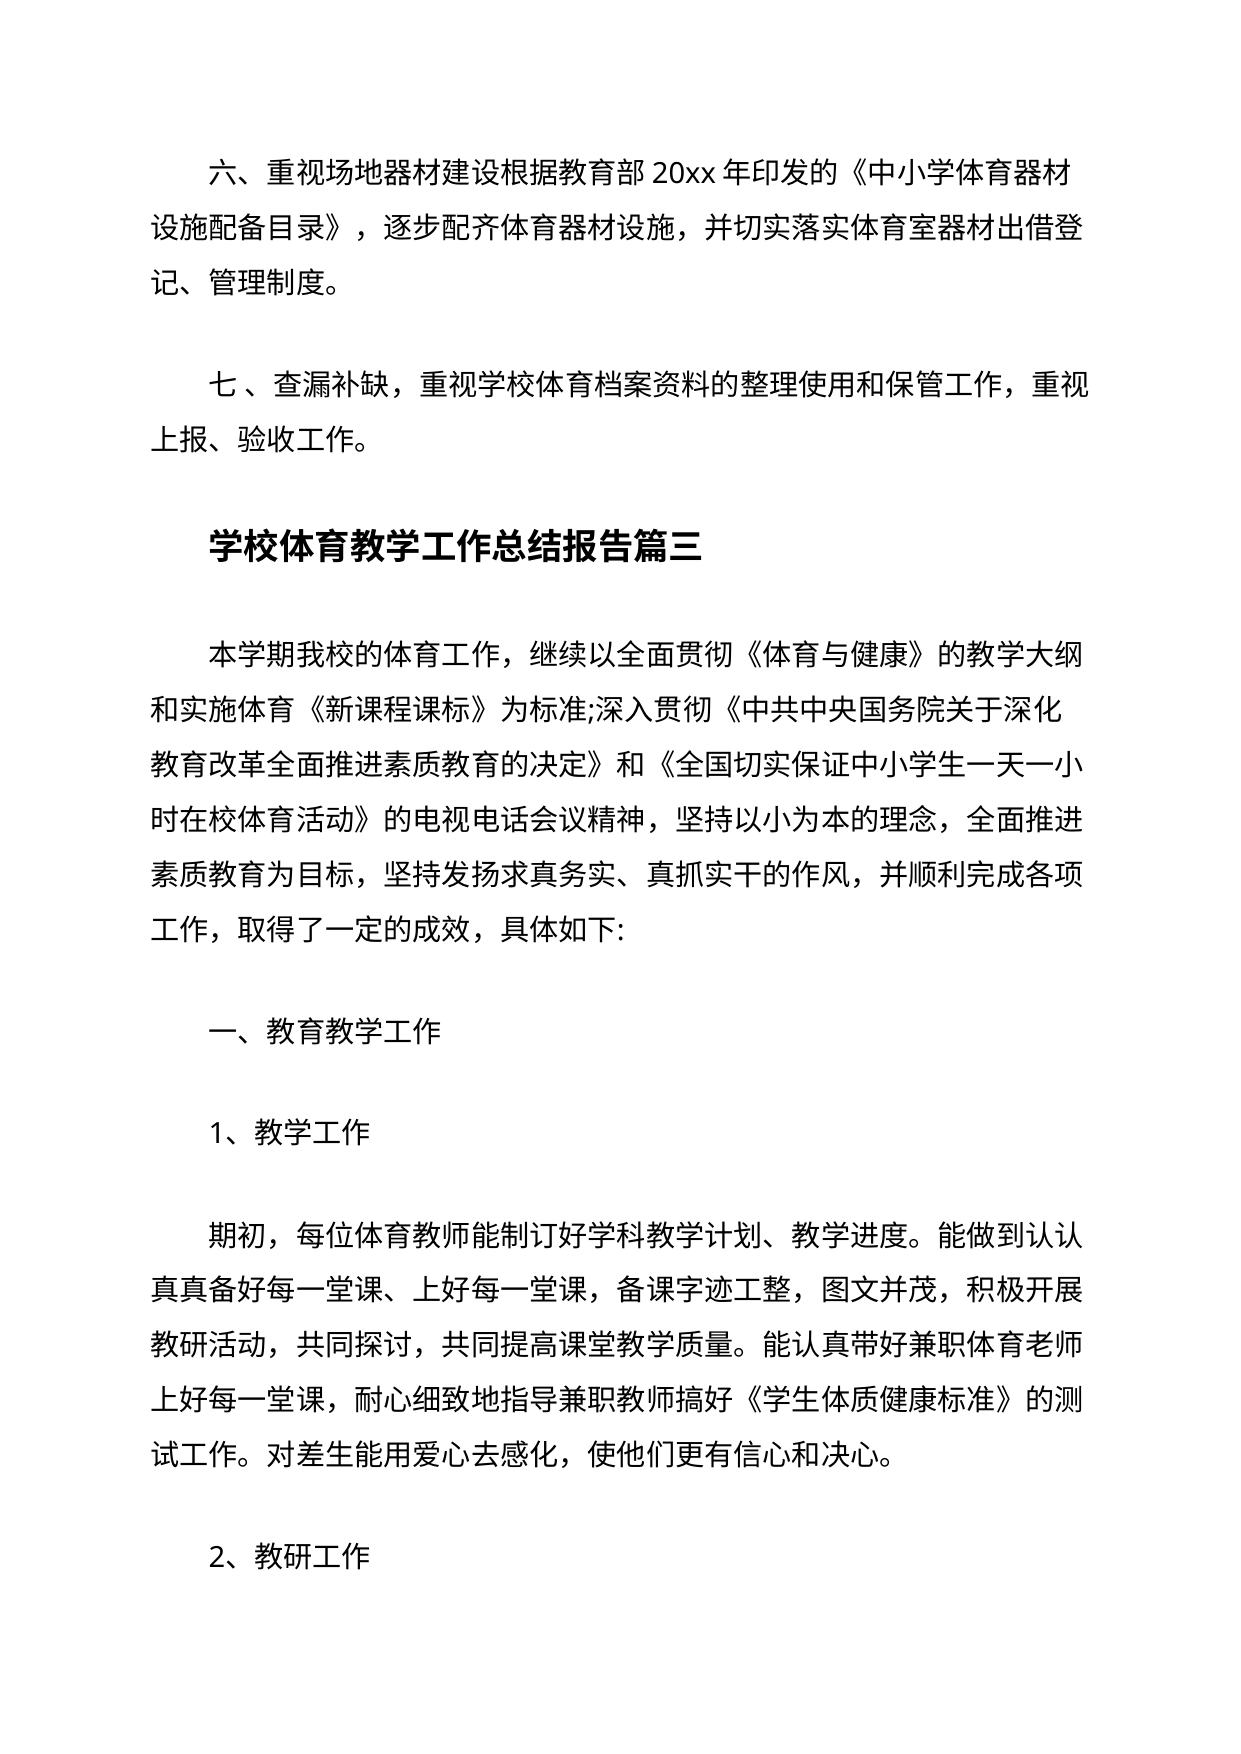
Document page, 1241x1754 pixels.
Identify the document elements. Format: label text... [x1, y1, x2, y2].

text 学校体育教学工作总结报告篇三 [150, 518, 1090, 569]
text 期初，每位体育教师能制订好学科教学计划、教学进度。能做到认认真真备好每一堂课、上好每一堂课，备课字迹工整，图文并茂，积极开展教研活动，共同探讨，共同提高课堂教学质量。能认真带好兼职体育老师上好每一堂课，耐心细致地指导兼职教师搞好《学生体质健康标准》的测试工作。对差生能用爱心去感化，使他们更有信心和决心。 [150, 1212, 1090, 1474]
text 一、教育教学工作 [150, 1008, 1090, 1051]
text 2、教研工作 [150, 1533, 1090, 1576]
text 1、教学工作 [150, 1110, 1090, 1152]
text 本学期我校的体育工作，继续以全面贯彻《体育与健康》的教学大纲和实施体育《新课程课标》为标准;深入贯彻《中共中央国务院关于深化教育改革全面推进素质教育的决定》和《全国切实保证中小学生一天一小时在校体育活动》的电视电话会议精神，坚持以小为本的理念，全面推进素质教育为目标，坚持发扬求真务实、真抓实干的作风，并顺利完成各项工作，取得了一定的成效，具体如下: [150, 632, 1090, 949]
text 七 、查漏补缺，重视学校体育档案资料的整理使用和保管工作，重视上报、验收工作。 [150, 362, 1090, 459]
text 六、重视场地器材建设根据教育部20xx年印发的《中小学体育器材设施配备目录》，逐步配齐体育器材设施，并切实落实体育室器材出借登记、管理制度。 [150, 150, 1090, 302]
